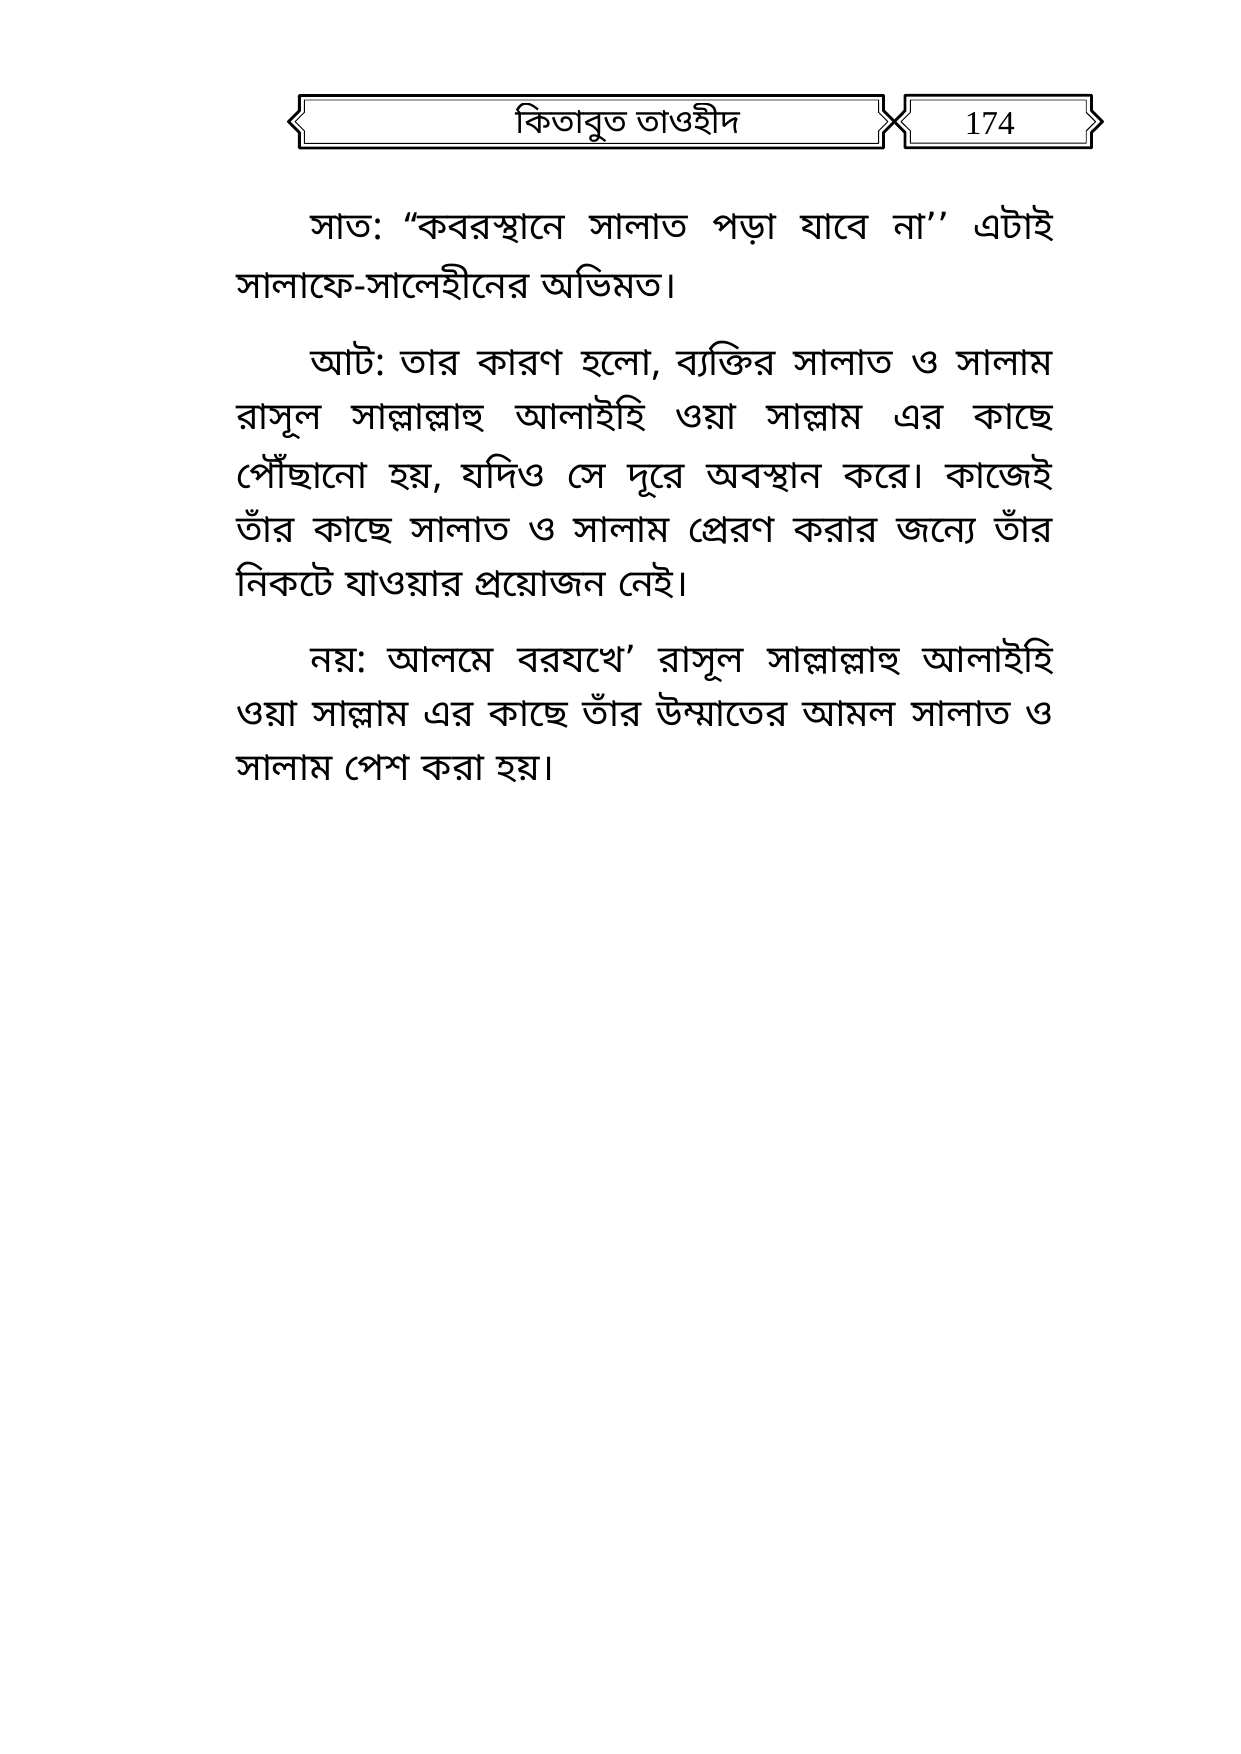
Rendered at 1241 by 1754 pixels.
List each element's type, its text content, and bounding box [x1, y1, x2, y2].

text সাত: ‘‘কবরস্থানে সালাত পড়া যাবে না’’ এটাই সালাফে-সালেহীনের অভিমত। [236, 199, 1053, 314]
text আট: তার কারণ হলো, ব্যক্তির সালাত ও সালাম রাসূল সাল্লাল্লাহু আলাইহি ওয়া সাল্লাম এর কাছে পৌঁছানো হয়, যদিও সে দূরে অবস্থান করে। কাজেই তাঁর কাছে সালাত ও সালাম প্রেরণ করার জন্যে তাঁর নিকটে যাওয়ার প্রয়োজন নেই। [236, 335, 1053, 612]
text নয়: আলমে বরযখে’ রাসূল সাল্লাল্লাহু আলাইহি ওয়া সাল্লাম এর কাছে তাঁর উম্মাতের আমল সালাত ও সালাম পেশ করা হয়। [236, 633, 1053, 796]
